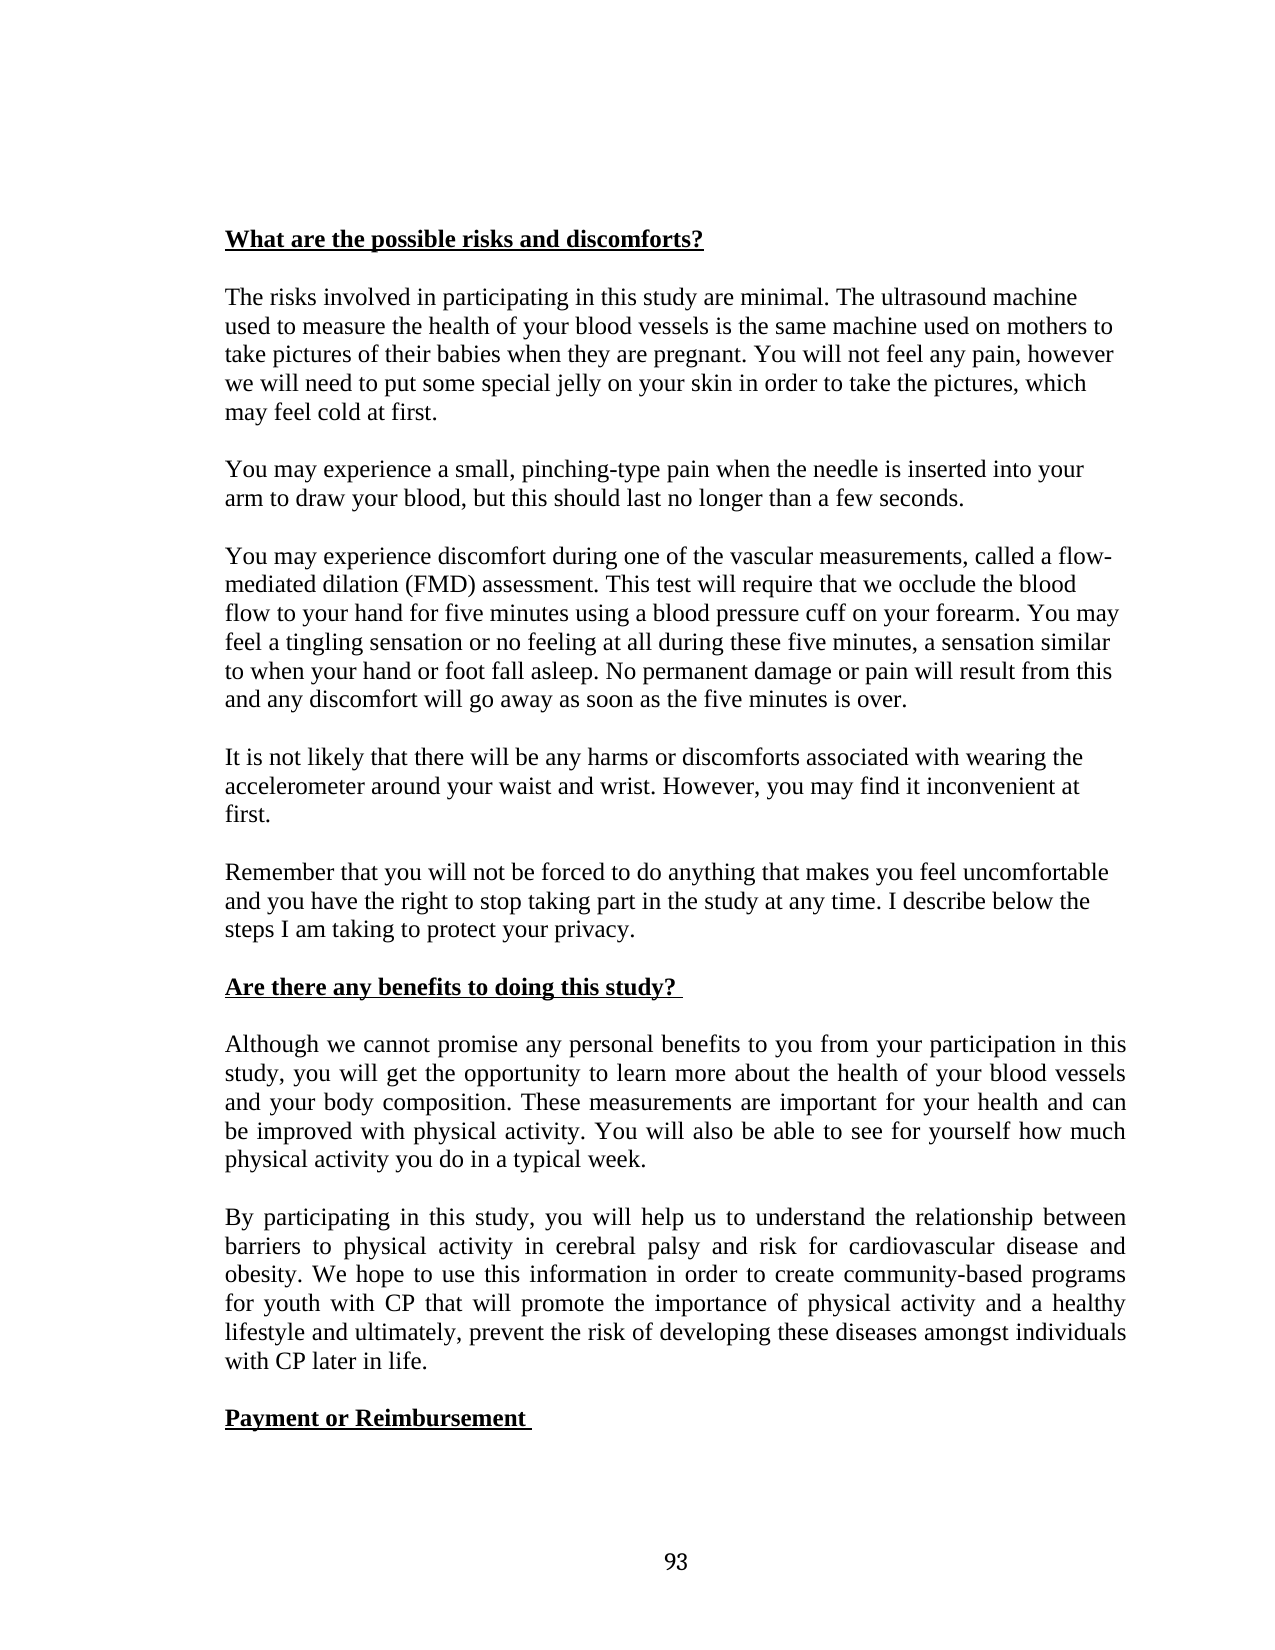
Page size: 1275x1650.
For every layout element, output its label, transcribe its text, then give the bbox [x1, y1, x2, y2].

text Although we cannot promise any personal benefits to you from your participation in this study, you will get the opportunity to learn more about the health of your blood vessels and your body composition. These measurements are important for your health and can be improved with physical activity. You will also be able to see for yourself how much physical activity you do in a typical week. [224, 1029, 1127, 1173]
text It is not likely that there will be any harms or discomforts associated with wearing the accelerometer around your waist and wrist. However, you may find it inconvenient at first. [224, 742, 1127, 828]
text Remember that you will not be forced to do anything that makes you feel uncomfortable and you have the right to stop taking part in the study at any time. I describe below the steps I am taking to protect your privacy. [224, 857, 1127, 943]
text You may experience discomfort during one of the vascular measurements, called a flow-mediated dilation (FMD) assessment. This test will require that we occlude the blood flow to your hand for five minutes using a blood pressure cuff on your forearm. You may feel a tingling sensation or no feeling at all during these five minutes, a sensation similar to when your hand or foot fall asleep. No permanent damage or pain will result from this and any discomfort will go away as soon as the five minutes is over. [224, 541, 1127, 713]
text Payment or Reimbursement [224, 1403, 1127, 1432]
text What are the possible risks and discomforts? [224, 224, 1127, 253]
text Are there any benefits to doing this study? [224, 972, 1127, 1001]
text By participating in this study, you will help us to understand the relationship between barriers to physical activity in cerebral palsy and risk for cardiovascular disease and obesity. We hope to use this information in order to create community-based programs for youth with CP that will promote the importance of physical activity and a healthy lifestyle and ultimately, prevent the risk of developing these diseases amongst individuals with CP later in life. [224, 1202, 1127, 1374]
text You may experience a small, pinching-type pain when the needle is inserted into your arm to draw your blood, but this should last no longer than a few seconds. [224, 454, 1127, 512]
text The risks involved in participating in this study are minimal. The ultrasound machine used to measure the health of your blood vessels is the same machine used on mothers to take pictures of their babies when they are pregnant. You will not feel any pain, however we will need to put some special jelly on your skin in order to take the pictures, which may feel cold at first. [224, 282, 1127, 426]
